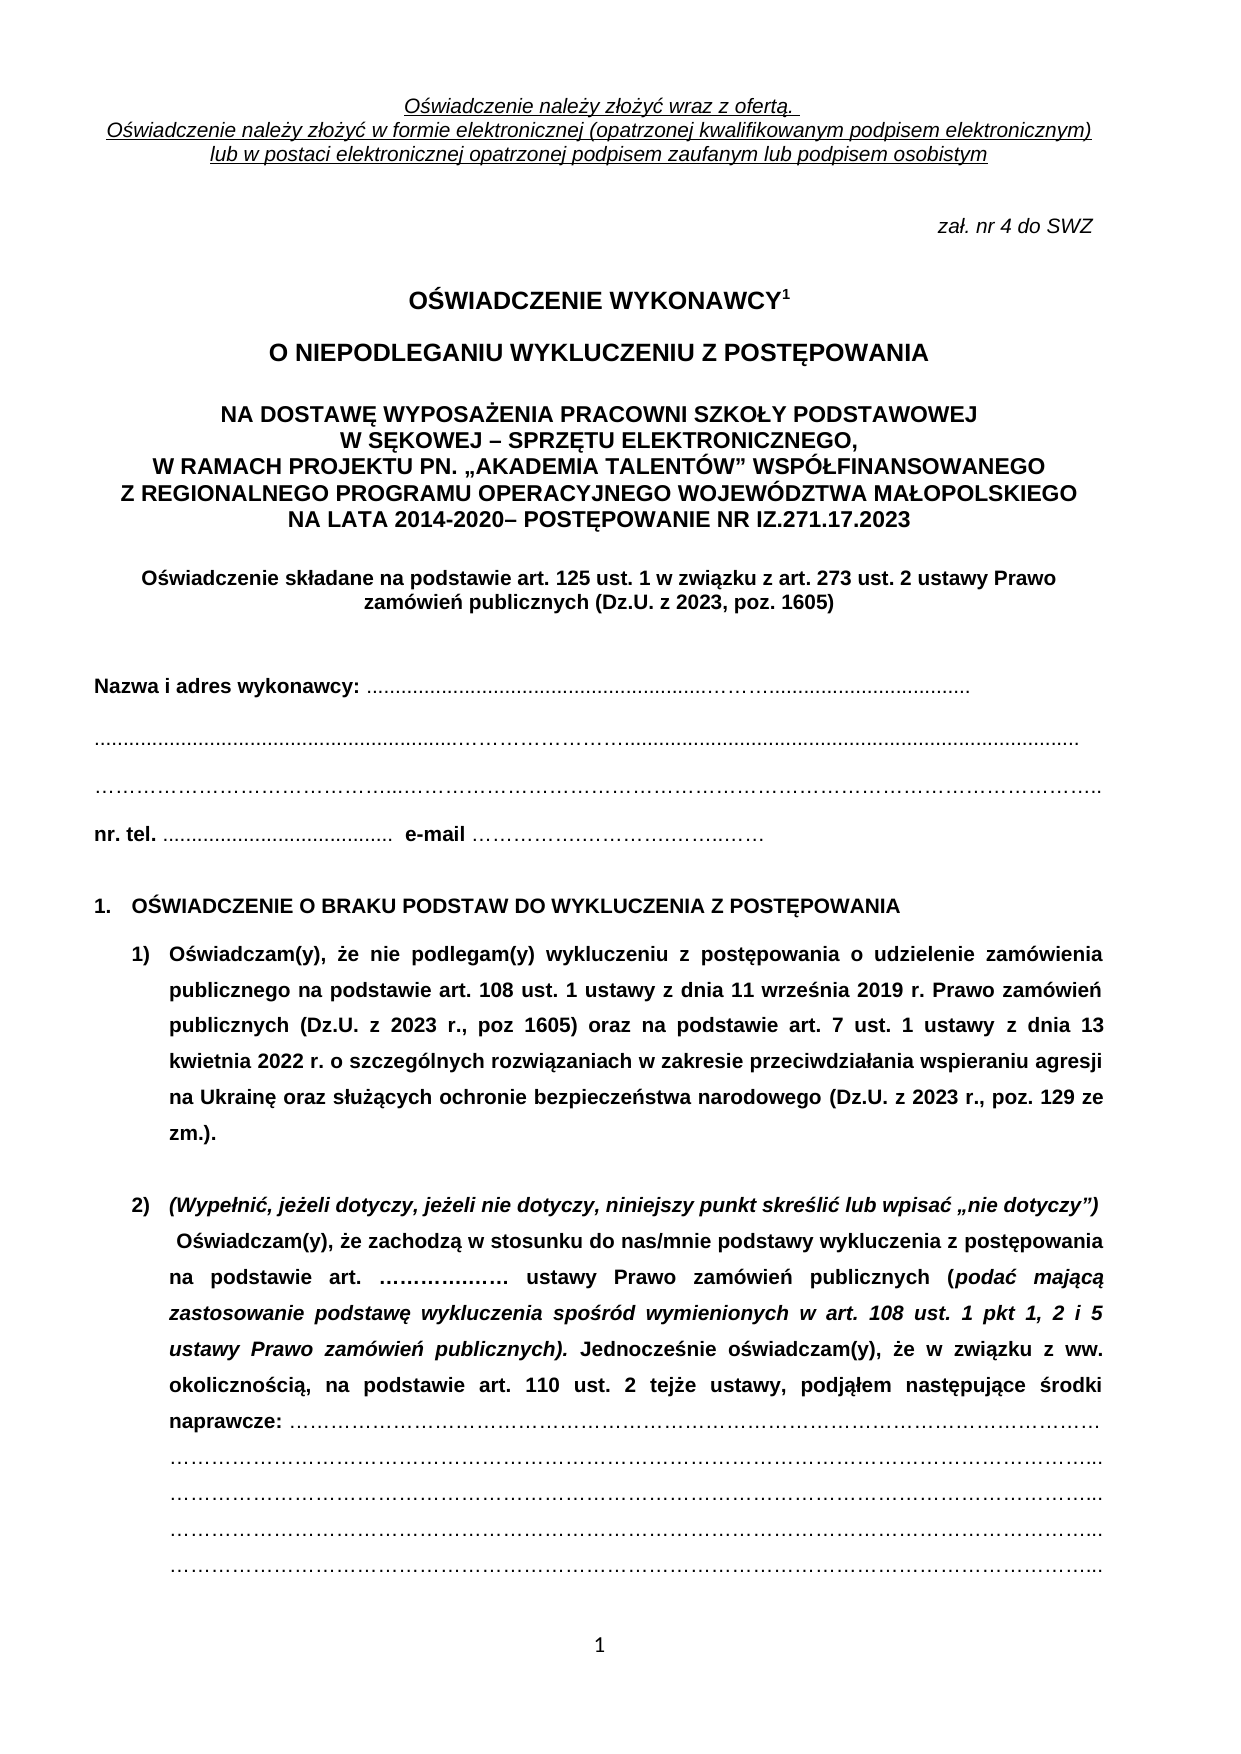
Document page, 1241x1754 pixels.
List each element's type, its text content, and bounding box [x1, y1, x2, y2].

text Oświadczenie należy złożyć wraz z ofertą. [94, 94, 1104, 118]
text OŚWIADCZENIE WYKONAWCY1 [94, 286, 1104, 314]
text NA LATA 2014-2020– POSTĘPOWANIE NR IZ.271.17.2023 [94, 506, 1104, 532]
list (Wypełnić, jeżeli dotyczy, jeżeli nie dotyczy, niniejszy punkt skreślić lub wpisać „nie dotyczy”) [131, 1193, 1104, 1217]
text O NIEPODLEGANIU WYKLUCZENIU Z POSTĘPOWANIA [94, 338, 1104, 367]
text ……………………………………………………………………………………………………………………... [94, 1552, 1104, 1576]
text ……………………………………………………………………………………………………………………... [94, 1516, 1104, 1540]
text ……………………………………………………………………………………………………………………... [94, 1444, 1104, 1468]
list Oświadczam(y), że nie podlegam(y) wykluczeniu z postępowania o udzielenie zamówienia publicznego na podstawie art. 108 ust. 1 ustawy z dnia 11 września 2019 r. Prawo zamówień publicznych (Dz.U. z 2023 r., poz 1605) oraz na podstawie art. 7 ust. 1 ustawy z dnia 13 kwietnia 2022 r. o szczególnych rozwiązaniach w zakresie przeciwdziałania wspieraniu agresji na Ukrainę oraz służących ochronie bezpieczeństwa narodowego (Dz.U. z 2023 r., poz. 129 ze zm.). [131, 941, 1104, 1145]
text W SĘKOWEJ – SPRZĘTU ELEKTRONICZNEGO, [94, 427, 1104, 453]
list OŚWIADCZENIE O BRAKU PODSTAW DO WYKLUCZENIA Z POSTĘPOWANIA [94, 893, 1104, 917]
text Oświadczenie należy złożyć w formie elektronicznej (opatrzonej kwalifikowanym podpisem elektronicznym) lub w postaci elektronicznej opatrzonej podpisem zaufanym lub podpisem osobistym [94, 118, 1104, 166]
text ……………………………………………………………………………………………………………………... [94, 1481, 1104, 1504]
text zał. nr 4 do SWZ [94, 214, 1104, 238]
text NA DOSTAWĘ WYPOSAŻENIA PRACOWNI SZKOŁY PODSTAWOWEJ [94, 401, 1104, 427]
text Oświadczam(y), że zachodzą w stosunku do nas/mnie podstawy wykluczenia z postępowania na podstawie art. ………….…… ustawy Prawo zamówień publicznych (podać mającą zastosowanie podstawę wykluczenia spośród wymienionych w art. 108 ust. 1 pkt 1, 2 i 5 ustawy Prawo zamówień publicznych). Jednocześnie oświadczam(y), że w związku z ww. okolicznością, na podstawie art. 110 ust. 2 tejże ustawy, podjąłem następujące środki naprawcze: ……………………………………………………………………………………………………… [94, 1229, 1104, 1433]
text Z REGIONALNEGO PROGRAMU OPERACYJNEGO WOJEWÓDZTWA MAŁOPOLSKIEGO [94, 480, 1104, 506]
text ...............................................................……………………............................................................................... [94, 726, 1104, 750]
text Oświadczenie składane na podstawie art. 125 ust. 1 w związku z art. 273 ust. 2 ustawy Prawo zamówień publicznych (Dz.U. z 2023, poz. 1605) [94, 566, 1104, 614]
text nr. tel. ........................................ e-mail …………….………….……..…… [94, 822, 1104, 846]
text W RAMACH PROJEKTU PN. „AKADEMIA TALENTÓW” WSPÓŁFINANSOWANEGO [94, 453, 1104, 480]
text Nazwa i adres wykonawcy: ...........................................................………................................... [94, 674, 1104, 698]
text ……………………………………...……………………………………………………………………………………….. [94, 774, 1104, 798]
